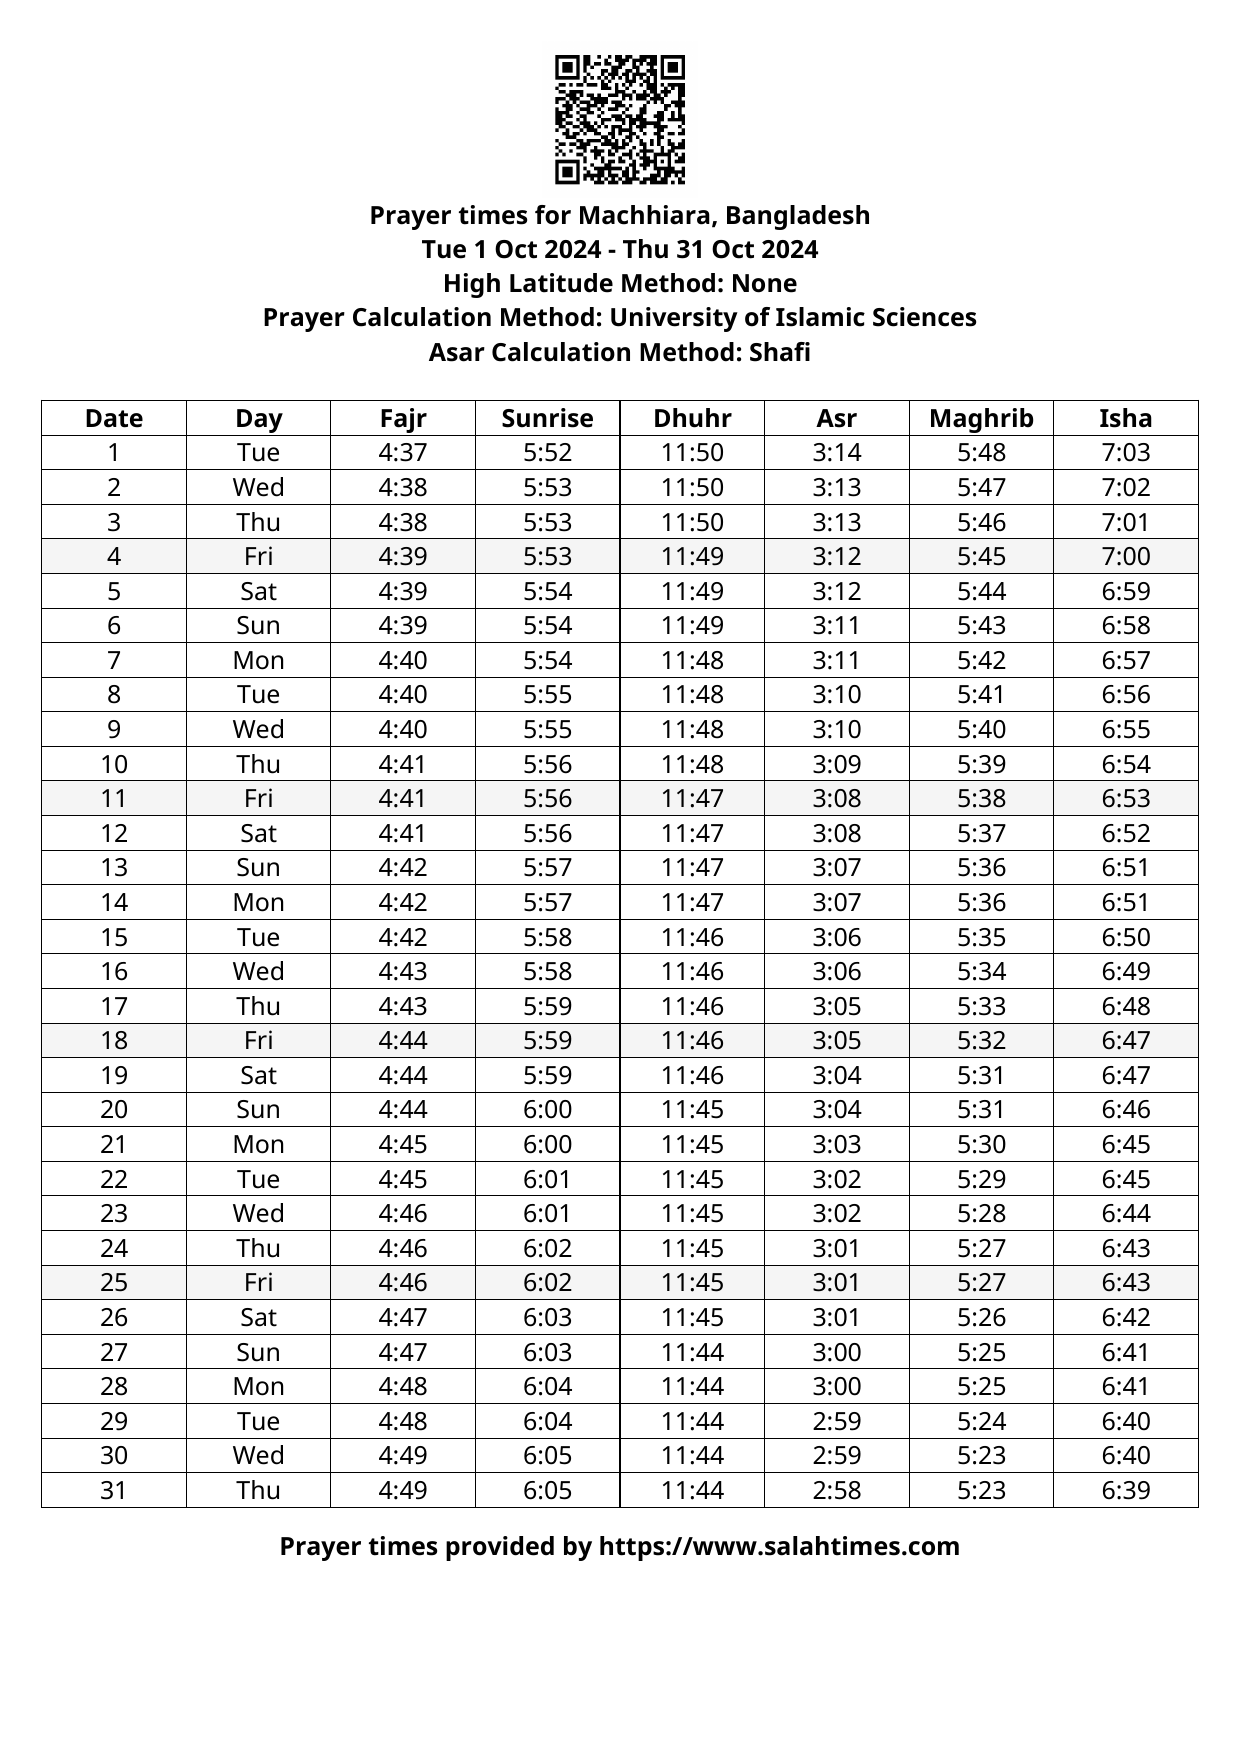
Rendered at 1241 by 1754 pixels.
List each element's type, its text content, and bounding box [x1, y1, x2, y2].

table_cell 11:46 [621, 954, 764, 988]
table_cell 5:56 [476, 747, 619, 780]
table_cell 5:46 [910, 505, 1053, 538]
table_cell 3:02 [765, 1196, 909, 1230]
table_cell 5:24 [910, 1404, 1053, 1437]
table_cell 6:44 [1054, 1196, 1198, 1230]
table_cell 11:45 [621, 1162, 764, 1195]
table_cell 5:57 [476, 851, 619, 884]
table_cell 6:01 [476, 1196, 619, 1230]
table_cell 4:48 [331, 1404, 475, 1437]
table_cell 2:58 [765, 1473, 909, 1507]
table_cell Sun [187, 1093, 330, 1126]
table_cell 5:41 [910, 678, 1053, 711]
table_cell 11:44 [621, 1404, 764, 1437]
table_cell 5:25 [910, 1335, 1053, 1368]
table_cell Mon [187, 885, 330, 919]
table_cell 6:05 [476, 1473, 619, 1507]
table_cell 4 [42, 539, 186, 573]
table_cell 4:46 [331, 1231, 475, 1264]
table_cell 6:52 [1054, 816, 1198, 849]
table_cell Sun [187, 609, 330, 642]
table_cell 6:49 [1054, 954, 1198, 988]
table_cell 4:37 [331, 436, 475, 469]
table_cell 4:40 [331, 712, 475, 746]
table_cell 5:59 [476, 1024, 619, 1057]
table_cell 11:49 [621, 609, 764, 642]
table_cell 5:25 [910, 1369, 1053, 1403]
table_cell 11:47 [621, 851, 764, 884]
table_cell 24 [42, 1231, 186, 1264]
table_header Dhuhr [621, 401, 764, 434]
table_cell Wed [187, 712, 330, 746]
table_cell 6:51 [1054, 885, 1198, 919]
table_cell Sat [187, 574, 330, 607]
table_cell 5:54 [476, 574, 619, 607]
table_cell Sun [187, 851, 330, 884]
table_cell 6:00 [476, 1093, 619, 1126]
text Prayer Calculation Method: University of Islamic Sciences [42, 300, 1198, 334]
table_cell 4:39 [331, 539, 475, 573]
table_cell 11:48 [621, 643, 764, 677]
table_cell Tue [187, 1162, 330, 1195]
table_cell Thu [187, 1231, 330, 1264]
table_cell 4:41 [331, 816, 475, 849]
table_cell 22 [42, 1162, 186, 1195]
table_cell Sat [187, 1300, 330, 1334]
table_cell 6:47 [1054, 1058, 1198, 1092]
table_cell Wed [187, 954, 330, 988]
table_cell 3:09 [765, 747, 909, 780]
table_cell 11:45 [621, 1300, 764, 1334]
table_cell 11:45 [621, 1093, 764, 1126]
table_cell 4:38 [331, 505, 475, 538]
table_cell 12 [42, 816, 186, 849]
table_cell 5:53 [476, 505, 619, 538]
table_cell Tue [187, 436, 330, 469]
table_cell 5:53 [476, 539, 619, 573]
table_cell 6:05 [476, 1439, 619, 1472]
table_cell Mon [187, 1369, 330, 1403]
table_cell 3:02 [765, 1162, 909, 1195]
table_cell 5:40 [910, 712, 1053, 746]
table_cell 6:42 [1054, 1300, 1198, 1334]
table_cell 4:40 [331, 643, 475, 677]
table_cell 2:59 [765, 1439, 909, 1472]
table_cell 3:06 [765, 920, 909, 953]
table_cell 5:57 [476, 885, 619, 919]
table_cell 6:03 [476, 1335, 619, 1368]
table_cell 5:58 [476, 920, 619, 953]
table_cell 6:55 [1054, 712, 1198, 746]
table_cell Mon [187, 1127, 330, 1161]
table_cell 7 [42, 643, 186, 677]
picture [542, 41, 699, 198]
table_header Sunrise [476, 401, 619, 434]
table_cell 29 [42, 1404, 186, 1437]
table_cell 11:48 [621, 678, 764, 711]
table_cell 3:11 [765, 609, 909, 642]
table_cell 4:39 [331, 609, 475, 642]
table_cell 5:39 [910, 747, 1053, 780]
table_cell Tue [187, 678, 330, 711]
table_cell 6:39 [1054, 1473, 1198, 1507]
table_header Date [42, 401, 186, 434]
table_cell 5:27 [910, 1231, 1053, 1264]
table_cell 3:01 [765, 1266, 909, 1299]
table_cell 5 [42, 574, 186, 607]
table_cell 6:41 [1054, 1335, 1198, 1368]
text Tue 1 Oct 2024 - Thu 31 Oct 2024 [42, 232, 1198, 266]
table_cell 5:33 [910, 989, 1053, 1022]
table_cell 11:50 [621, 470, 764, 504]
table_cell 16 [42, 954, 186, 988]
table_cell 27 [42, 1335, 186, 1368]
table_cell 3:06 [765, 954, 909, 988]
table_cell 3:04 [765, 1093, 909, 1126]
text Asar Calculation Method: Shafi [42, 334, 1198, 368]
table_cell 4:41 [331, 781, 475, 815]
table_cell 5:32 [910, 1024, 1053, 1057]
table_cell 11:49 [621, 574, 764, 607]
table_cell 7:01 [1054, 505, 1198, 538]
table_cell 6:57 [1054, 643, 1198, 677]
table_header Maghrib [910, 401, 1053, 434]
table_cell 5:27 [910, 1266, 1053, 1299]
table_cell Mon [187, 643, 330, 677]
table_cell 5:26 [910, 1300, 1053, 1334]
table_cell 3:04 [765, 1058, 909, 1092]
table_cell 6:51 [1054, 851, 1198, 884]
table_cell 5:48 [910, 436, 1053, 469]
table_cell 6:04 [476, 1404, 619, 1437]
table_cell 6:45 [1054, 1127, 1198, 1161]
table_cell 11:48 [621, 747, 764, 780]
table_cell 4:42 [331, 920, 475, 953]
table_cell Fri [187, 1024, 330, 1057]
table_cell 7:00 [1054, 539, 1198, 573]
table_cell 11:45 [621, 1266, 764, 1299]
table_cell 3:12 [765, 574, 909, 607]
table_cell 6:43 [1054, 1231, 1198, 1264]
table_cell 6:45 [1054, 1162, 1198, 1195]
table_cell 3:10 [765, 712, 909, 746]
table_cell 3:10 [765, 678, 909, 711]
table_cell Fri [187, 1266, 330, 1299]
text High Latitude Method: None [42, 266, 1198, 300]
table_cell Thu [187, 989, 330, 1022]
table_cell 11:48 [621, 712, 764, 746]
table_cell 5:31 [910, 1093, 1053, 1126]
table_cell 5:43 [910, 609, 1053, 642]
table_cell 4:42 [331, 851, 475, 884]
table_cell 4:46 [331, 1266, 475, 1299]
table_cell 6:40 [1054, 1404, 1198, 1437]
table_cell 6:54 [1054, 747, 1198, 780]
table_cell 3:05 [765, 989, 909, 1022]
table_cell 5:37 [910, 816, 1053, 849]
table_cell 4:43 [331, 954, 475, 988]
table_cell 4:40 [331, 678, 475, 711]
table_cell 11:47 [621, 781, 764, 815]
table_cell 11:49 [621, 539, 764, 573]
table_cell 5:36 [910, 851, 1053, 884]
table_cell 5:56 [476, 781, 619, 815]
table_cell 26 [42, 1300, 186, 1334]
table_cell 5:55 [476, 712, 619, 746]
table_cell Tue [187, 1404, 330, 1437]
table_cell 25 [42, 1266, 186, 1299]
table_cell 17 [42, 989, 186, 1022]
table_cell 8 [42, 678, 186, 711]
table_cell 6 [42, 609, 186, 642]
table_cell 3:13 [765, 505, 909, 538]
text Prayer times for Machhiara, Bangladesh [42, 198, 1198, 232]
table_cell Wed [187, 470, 330, 504]
table_cell Thu [187, 747, 330, 780]
table_cell 6:04 [476, 1369, 619, 1403]
table_cell 11:44 [621, 1439, 764, 1472]
table_cell 6:56 [1054, 678, 1198, 711]
table_cell 6:01 [476, 1162, 619, 1195]
table_cell 6:02 [476, 1231, 619, 1264]
table_cell 6:03 [476, 1300, 619, 1334]
table_cell 11:45 [621, 1196, 764, 1230]
table_cell 4:47 [331, 1335, 475, 1368]
table_cell 3:07 [765, 851, 909, 884]
table_cell 2:59 [765, 1404, 909, 1437]
table_cell 15 [42, 920, 186, 953]
table_cell 3:03 [765, 1127, 909, 1161]
table_cell 5:59 [476, 989, 619, 1022]
table_cell 7:03 [1054, 436, 1198, 469]
table_cell 19 [42, 1058, 186, 1092]
table_cell Sat [187, 1058, 330, 1092]
table_cell 3:08 [765, 816, 909, 849]
table_cell 3:01 [765, 1300, 909, 1334]
table_cell 6:46 [1054, 1093, 1198, 1126]
table_cell 5:35 [910, 920, 1053, 953]
table_cell 5:44 [910, 574, 1053, 607]
table_cell 6:40 [1054, 1439, 1198, 1472]
table_cell 5:56 [476, 816, 619, 849]
table_cell 3:08 [765, 781, 909, 815]
table_cell 11:50 [621, 505, 764, 538]
table_cell 5:42 [910, 643, 1053, 677]
table_cell 11 [42, 781, 186, 815]
table_cell 5:23 [910, 1439, 1053, 1472]
table_cell 11:47 [621, 816, 764, 849]
table_cell Wed [187, 1196, 330, 1230]
table_cell 5:59 [476, 1058, 619, 1092]
table_cell 5:29 [910, 1162, 1053, 1195]
table_cell 4:45 [331, 1127, 475, 1161]
table_cell 3:12 [765, 539, 909, 573]
table_cell 5:58 [476, 954, 619, 988]
table_cell 6:47 [1054, 1024, 1198, 1057]
table_cell 3:00 [765, 1335, 909, 1368]
table_cell 4:49 [331, 1473, 475, 1507]
table_header Day [187, 401, 330, 434]
table_cell 11:45 [621, 1231, 764, 1264]
table_cell 5:34 [910, 954, 1053, 988]
table_cell 4:49 [331, 1439, 475, 1472]
table_cell 11:45 [621, 1127, 764, 1161]
table_cell 11:46 [621, 1024, 764, 1057]
table_cell 3 [42, 505, 186, 538]
table_cell 11:46 [621, 920, 764, 953]
table_cell Thu [187, 1473, 330, 1507]
table_cell 4:39 [331, 574, 475, 607]
table_cell 6:50 [1054, 920, 1198, 953]
table_cell 11:44 [621, 1473, 764, 1507]
table_cell 11:44 [621, 1335, 764, 1368]
table_cell Sun [187, 1335, 330, 1368]
table_cell Thu [187, 505, 330, 538]
table_cell 4:44 [331, 1024, 475, 1057]
table_cell 6:59 [1054, 574, 1198, 607]
table_cell 5:54 [476, 609, 619, 642]
table_cell 6:58 [1054, 609, 1198, 642]
table_cell 11:47 [621, 885, 764, 919]
table_cell Fri [187, 539, 330, 573]
table_cell 4:44 [331, 1093, 475, 1126]
table_cell 5:45 [910, 539, 1053, 573]
table_cell 3:14 [765, 436, 909, 469]
table_cell Tue [187, 920, 330, 953]
table_cell 3:11 [765, 643, 909, 677]
table_cell 11:46 [621, 989, 764, 1022]
table_cell 1 [42, 436, 186, 469]
table_cell 3:01 [765, 1231, 909, 1264]
table_cell 21 [42, 1127, 186, 1161]
table_cell 3:07 [765, 885, 909, 919]
table_cell 10 [42, 747, 186, 780]
table_cell 14 [42, 885, 186, 919]
table_cell 5:52 [476, 436, 619, 469]
table_cell 11:46 [621, 1058, 764, 1092]
table_cell 6:43 [1054, 1266, 1198, 1299]
table_cell 5:53 [476, 470, 619, 504]
table_cell 5:47 [910, 470, 1053, 504]
table_cell 6:48 [1054, 989, 1198, 1022]
table_cell 5:36 [910, 885, 1053, 919]
table_cell 4:45 [331, 1162, 475, 1195]
table_cell 6:00 [476, 1127, 619, 1161]
table_cell Sat [187, 816, 330, 849]
table_cell 11:44 [621, 1369, 764, 1403]
table_cell 31 [42, 1473, 186, 1507]
table_cell Wed [187, 1439, 330, 1472]
table_cell 6:53 [1054, 781, 1198, 815]
table_cell 2 [42, 470, 186, 504]
table_cell 28 [42, 1369, 186, 1403]
table_cell 3:05 [765, 1024, 909, 1057]
table_cell 4:43 [331, 989, 475, 1022]
table_cell 4:47 [331, 1300, 475, 1334]
table_cell 5:30 [910, 1127, 1053, 1161]
table_cell 4:48 [331, 1369, 475, 1403]
table_cell 20 [42, 1093, 186, 1126]
table_cell 5:54 [476, 643, 619, 677]
table_cell 11:50 [621, 436, 764, 469]
table_cell 13 [42, 851, 186, 884]
table_header Isha [1054, 401, 1198, 434]
table_cell 6:41 [1054, 1369, 1198, 1403]
table_cell 5:31 [910, 1058, 1053, 1092]
table_cell 4:44 [331, 1058, 475, 1092]
table_cell 4:46 [331, 1196, 475, 1230]
table_cell 5:38 [910, 781, 1053, 815]
table_cell 5:23 [910, 1473, 1053, 1507]
table_cell 4:42 [331, 885, 475, 919]
table_cell 5:28 [910, 1196, 1053, 1230]
table_header Fajr [331, 401, 475, 434]
table_cell 7:02 [1054, 470, 1198, 504]
table_cell 23 [42, 1196, 186, 1230]
table_cell 4:38 [331, 470, 475, 504]
table_cell 5:55 [476, 678, 619, 711]
table_cell Fri [187, 781, 330, 815]
table_cell 9 [42, 712, 186, 746]
table_cell 3:13 [765, 470, 909, 504]
table_cell 18 [42, 1024, 186, 1057]
table_header Asr [765, 401, 909, 434]
text Prayer times provided by https://www.salahtimes.com [42, 1528, 1198, 1563]
table_cell 30 [42, 1439, 186, 1472]
table_cell 6:02 [476, 1266, 619, 1299]
table_cell 3:00 [765, 1369, 909, 1403]
table_cell 4:41 [331, 747, 475, 780]
